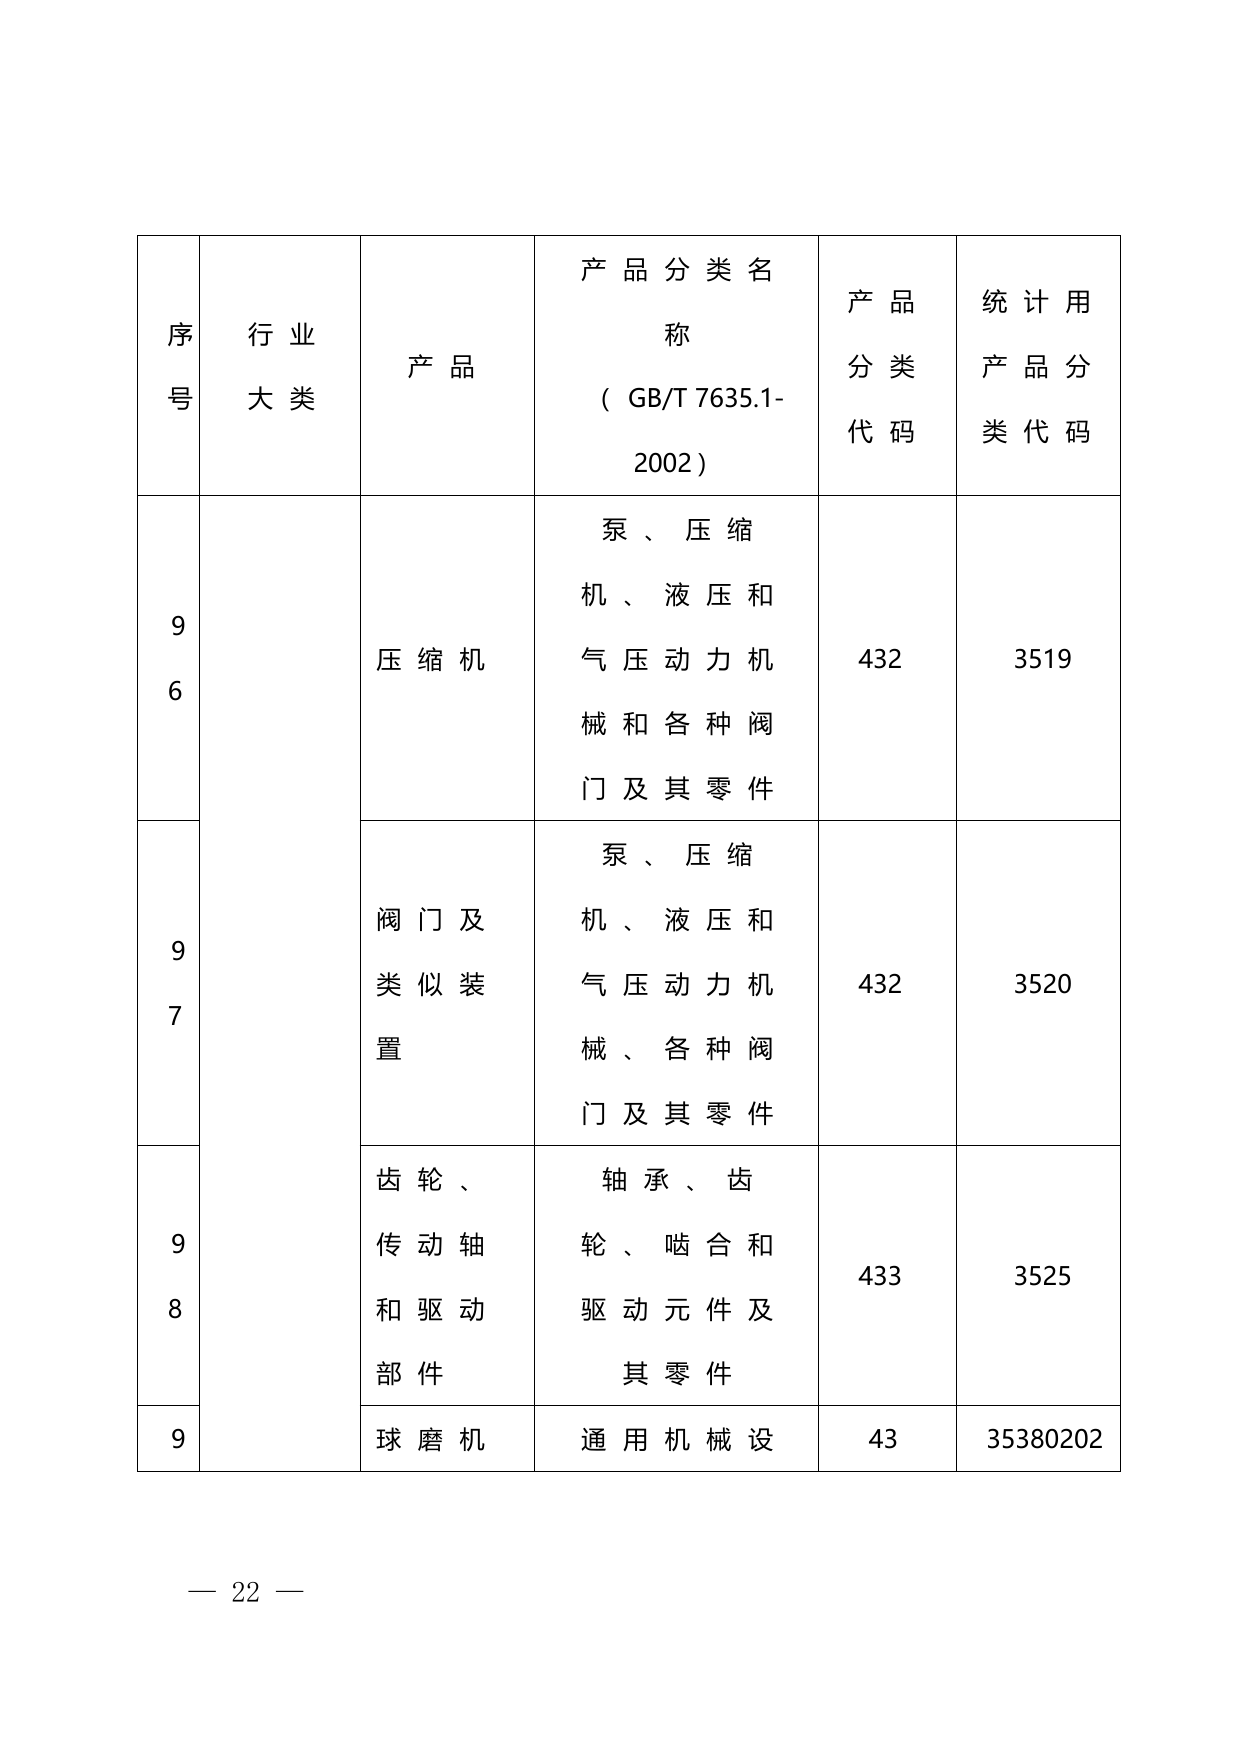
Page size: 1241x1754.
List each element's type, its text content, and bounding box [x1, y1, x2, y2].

table_header 产品分类代码 [819, 236, 956, 495]
table_cell 96 [138, 496, 199, 820]
table_cell 98 [138, 1146, 199, 1405]
table_cell 3538020200 [957, 1406, 1120, 1471]
table_cell 通用机械设备及其零部件 [535, 1406, 818, 1471]
table_cell 齿轮、传动轴和驱动部件 [361, 1146, 534, 1405]
table_cell 3525 [957, 1146, 1120, 1405]
table_cell 轴承、齿轮、啮合和驱动元件及其零件 [535, 1146, 818, 1405]
table_header 统计用产品分类代码 [957, 236, 1120, 495]
table_cell 433 [819, 1146, 956, 1405]
table_cell 432 [819, 496, 956, 820]
table_cell 99 [138, 1406, 199, 1471]
table_header 产品 [361, 236, 534, 495]
table_cell 3519 [957, 496, 1120, 820]
table_cell 泵、压缩机、液压和气压动力机械、各种阀门及其零件 [535, 821, 818, 1145]
table_cell 压缩机 [361, 496, 534, 820]
table_header 序号 [138, 236, 199, 495]
table_cell 球磨机衬板 [361, 1406, 534, 1471]
table_cell 43 [819, 1406, 956, 1471]
table_cell 阀门及类似装置 [361, 821, 534, 1145]
table_cell 97 [138, 821, 199, 1145]
table_header 行业大类 [200, 236, 360, 495]
table_cell 3520 [957, 821, 1120, 1145]
table_header 产品分类名称 （GB/T 7635.1-2002） [535, 236, 818, 495]
table_cell 泵、压缩机、液压和气压动力机械和各种阀门及其零件 [535, 496, 818, 820]
table_cell 432 [819, 821, 956, 1145]
